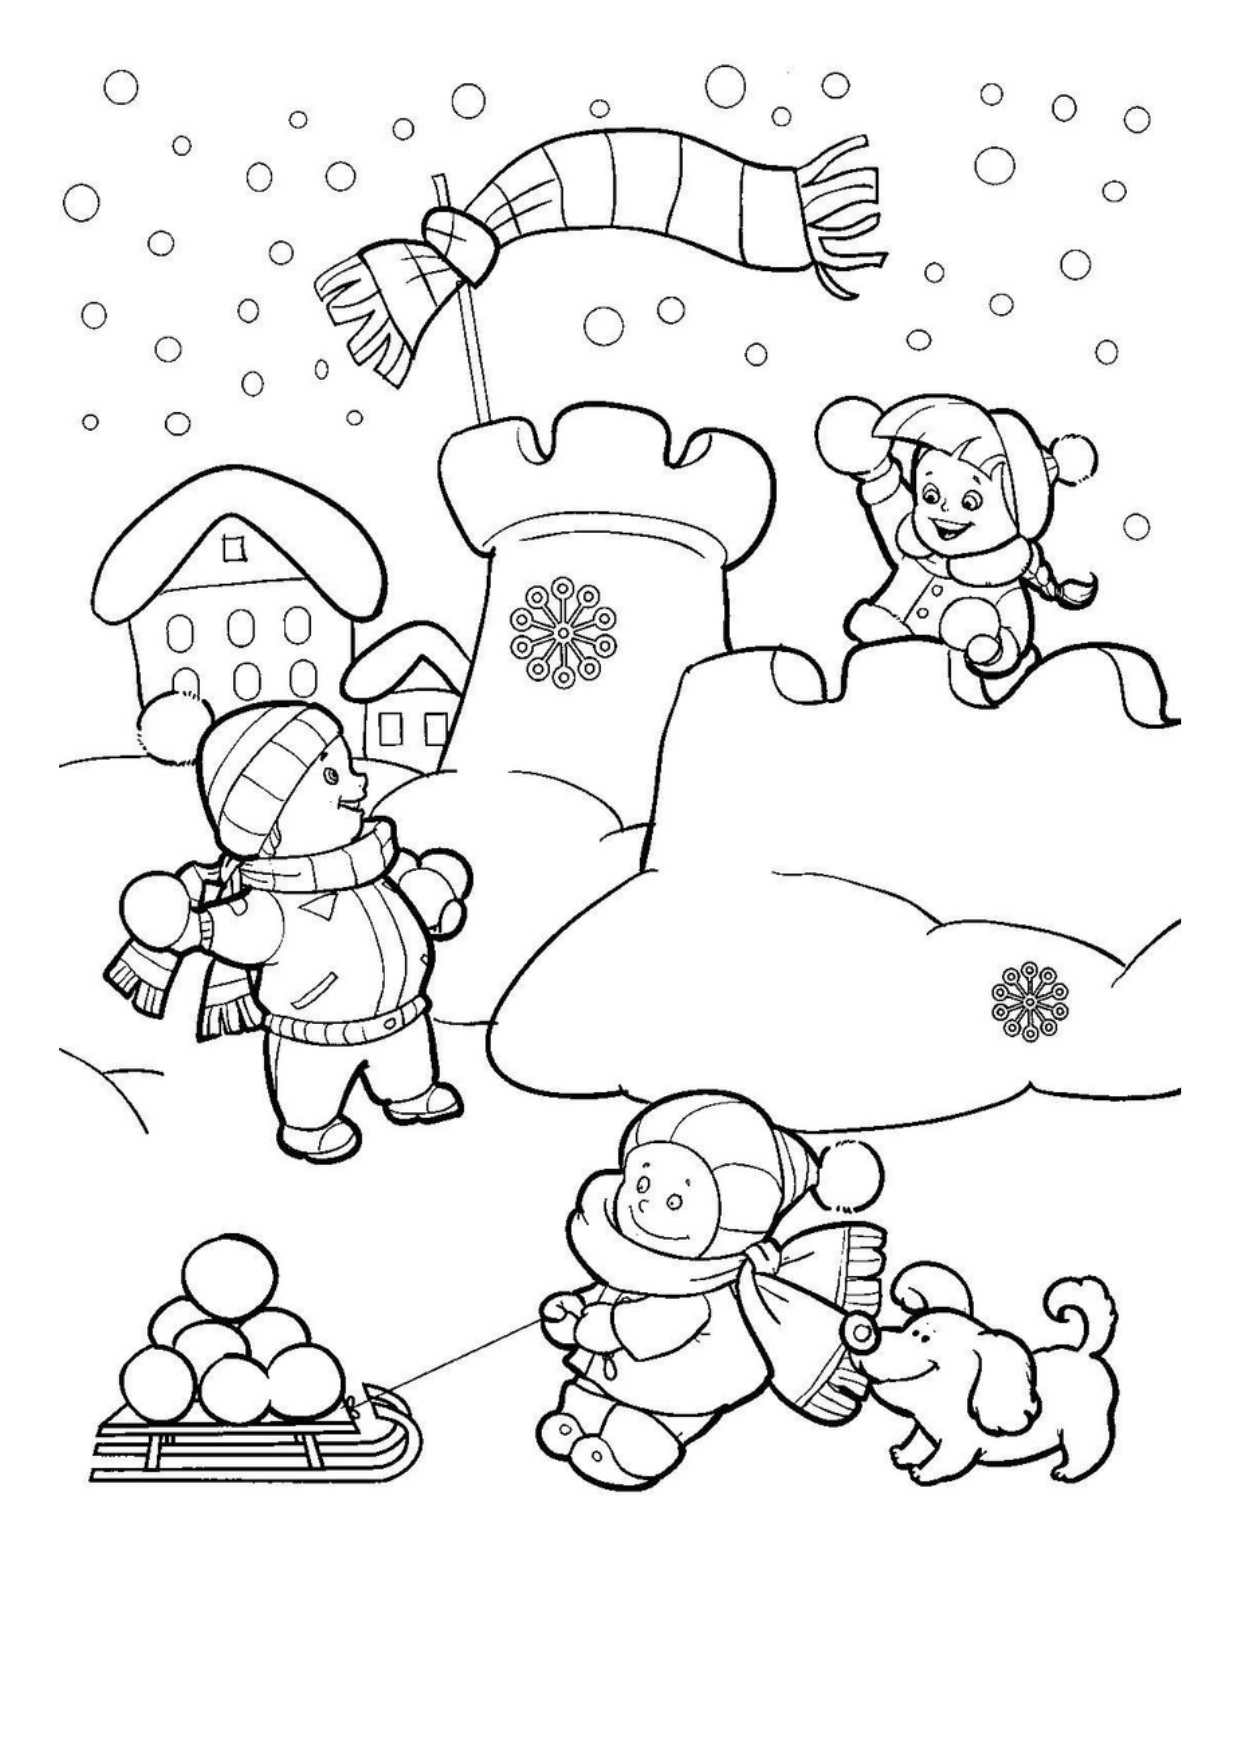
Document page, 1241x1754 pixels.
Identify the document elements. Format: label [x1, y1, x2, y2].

picture [59, 59, 1182, 1507]
